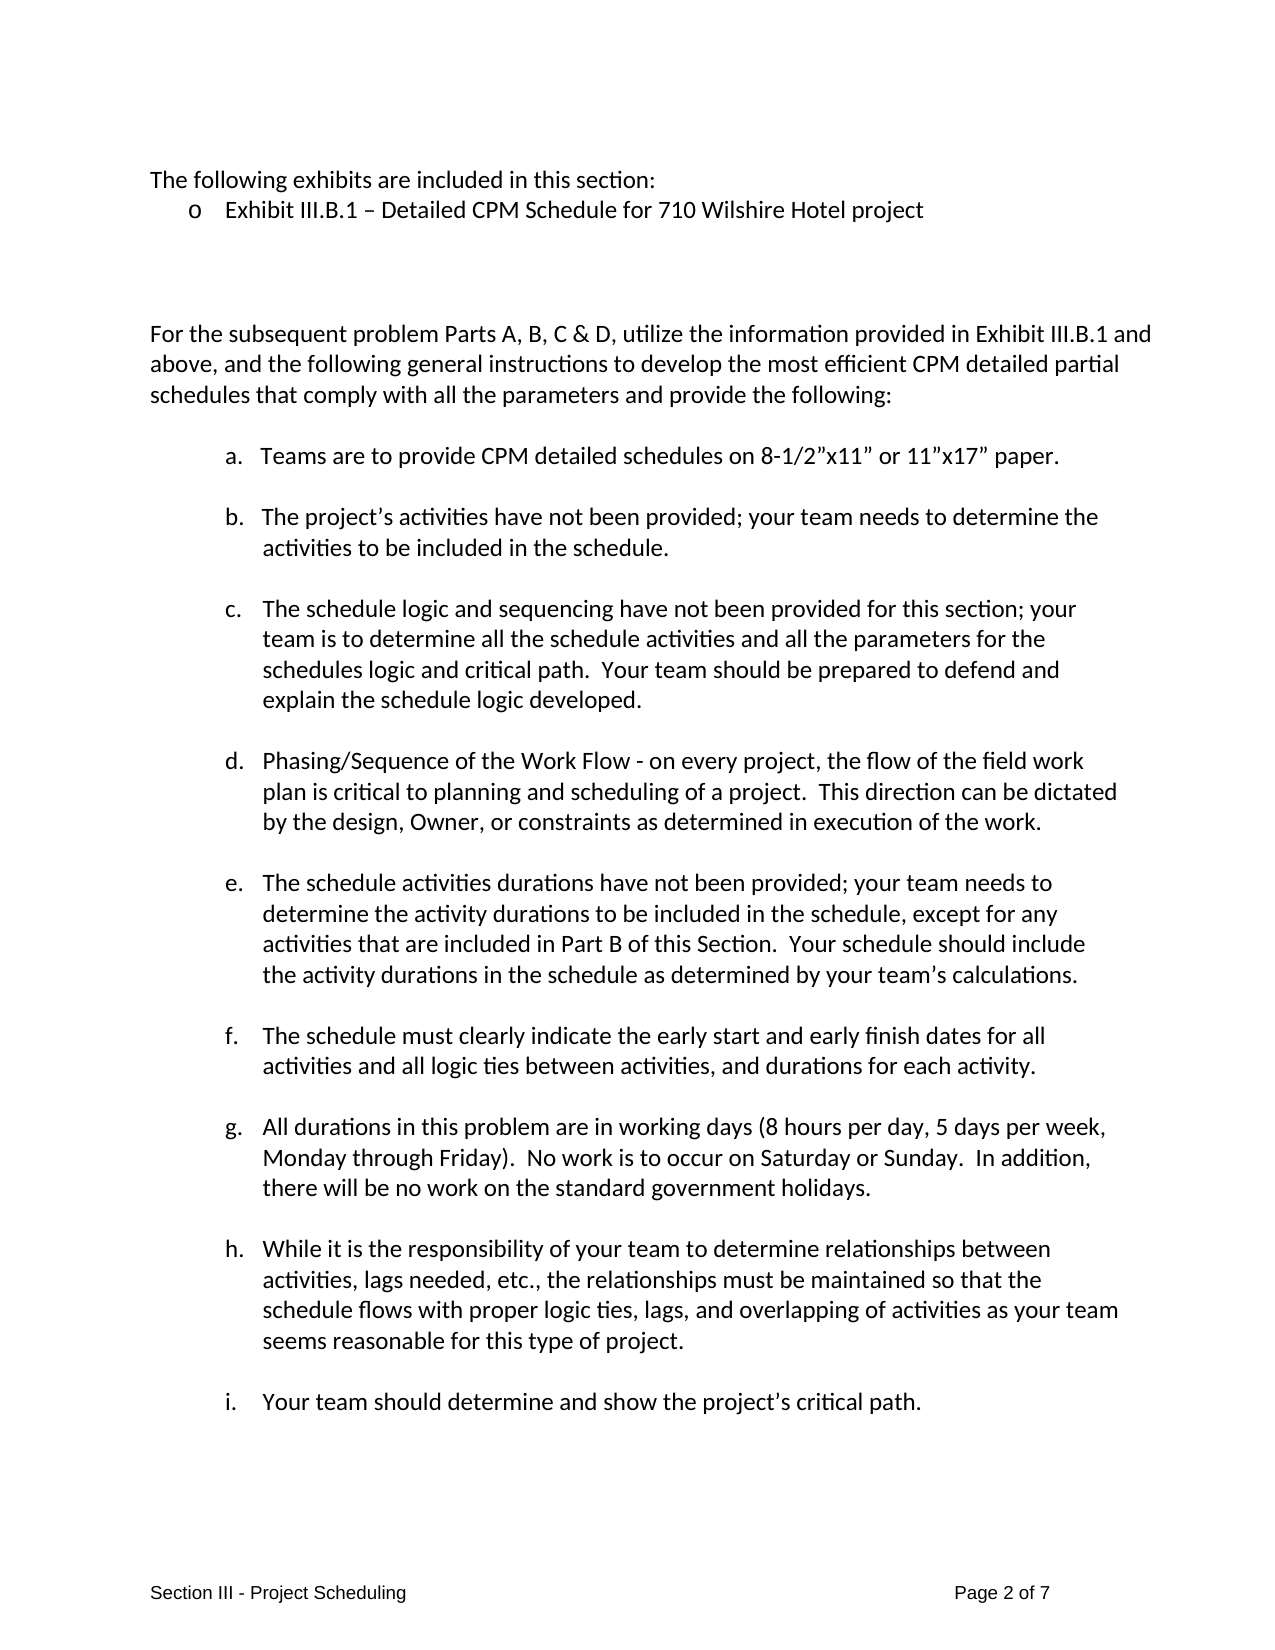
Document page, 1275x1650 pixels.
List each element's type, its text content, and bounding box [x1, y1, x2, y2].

text For the subsequent problem Parts A, B, C & D, utilize the information provided in Exhibit III.B.1 and above, and the following general instructions to develop the most efficient CPM detailed partial schedules that comply with all the parameters and provide the following: [150, 318, 1153, 409]
list The schedule activities durations have not been provided; your team needs to determine the activity durations to be included in the schedule, except for any activities that are included in Part B of this Section. Your schedule should include the activity durations in the schedule as determined by your team’s calculations. [225, 867, 1125, 989]
text b. The project’s activities have not been provided; your team needs to determine the activities to be included in the schedule. [225, 501, 1125, 562]
list Phasing/Sequence of the Work Flow - on every project, the flow of the field work plan is critical to planning and scheduling of a project. This direction can be dictated by the design, Owner, or constraints as determined in execution of the work. [225, 745, 1125, 837]
list Exhibit III.B.1 – Detailed CPM Schedule for 710 Wilshire Hotel project [187, 195, 1144, 226]
list All durations in this problem are in working days (8 hours per day, 5 days per week, Monday through Friday). No work is to occur on Saturday or Sunday. In addition, there will be no work on the standard government holidays. [225, 1112, 1125, 1203]
list While it is the responsibility of your team to determine relationships between activities, lags needed, etc., the relationships must be maintained so that the schedule flows with proper logic ties, lags, and overlapping of activities as your team seems reasonable for this type of project. [225, 1234, 1125, 1356]
text a. Teams are to provide CPM detailed schedules on 8-1/2”x11” or 11”x17” paper. [225, 440, 1125, 471]
list The schedule logic and sequencing have not been provided for this section; your team is to determine all the schedule activities and all the parameters for the schedules logic and critical path. Your team should be prepared to defend and explain the schedule logic developed. [225, 593, 1125, 715]
text The following exhibits are included in this section: [150, 164, 1125, 195]
list Your team should determine and show the project’s critical path. [225, 1386, 1125, 1417]
list The schedule must clearly indicate the early start and early finish dates for all activities and all logic ties between activities, and durations for each activity. [225, 1020, 1125, 1081]
